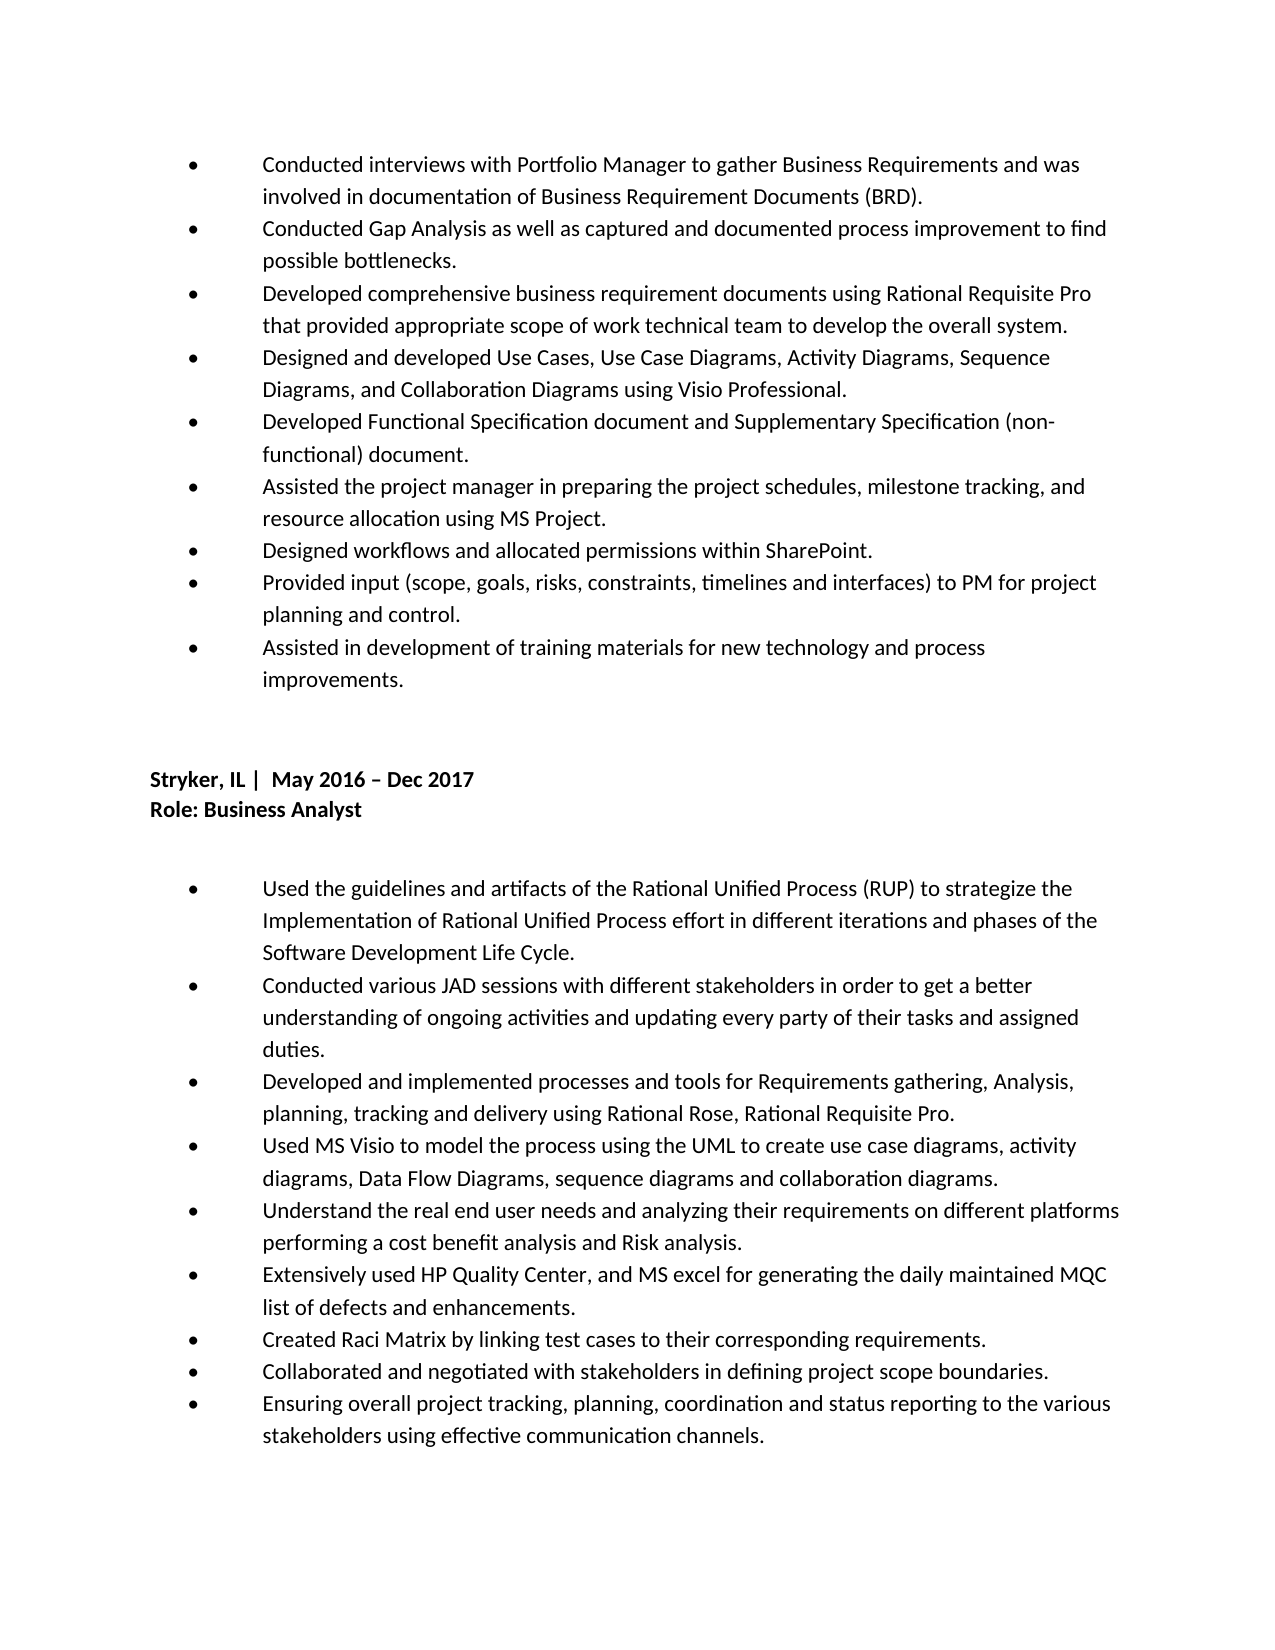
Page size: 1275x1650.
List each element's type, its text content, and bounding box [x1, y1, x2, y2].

list Understand the real end user needs and analyzing their requirements on different platforms performing a cost benefit analysis and Risk analysis. [187, 1196, 1125, 1256]
list Developed and implemented processes and tools for Requirements gathering, Analysis, planning, tracking and delivery using Rational Rose, Rational Requisite Pro. [187, 1067, 1125, 1127]
list Used MS Visio to model the process using the UML to create use case diagrams, activity diagrams, Data Flow Diagrams, sequence diagrams and collaboration diagrams. [187, 1132, 1125, 1192]
list Extensively used HP Quality Center, and MS excel for generating the daily maintained MQC list of defects and enhancements. [187, 1260, 1125, 1321]
list Used the guidelines and artifacts of the Rational Unified Process (RUP) to strategize the Implementation of Rational Unified Process effort in different iterations and phases of the Software Development Life Cycle. [187, 874, 1125, 967]
list Designed workflows and allocated permissions within SharePoint. [187, 536, 1125, 564]
list Conducted Gap Analysis as well as captured and documented process improvement to find possible bottlenecks. [187, 214, 1125, 274]
list Conducted interviews with Portfolio Manager to gather Business Requirements and was involved in documentation of Business Requirement Documents (BRD). [187, 150, 1125, 210]
list Provided input (scope, goals, risks, constraints, timelines and interfaces) to PM for project planning and control. [187, 568, 1125, 629]
list Ensuring overall project tracking, planning, coordination and status reporting to the various stakeholders using effective communication channels. [187, 1389, 1125, 1449]
list Created Raci Matrix by linking test cases to their corresponding requirements. [187, 1325, 1125, 1353]
list Developed Functional Specification document and Supplementary Specification (non-functional) document. [187, 407, 1125, 468]
list Assisted the project manager in preparing the project schedules, milestone tracking, and resource allocation using MS Project. [187, 472, 1125, 532]
list Conducted various JAD sessions with different stakeholders in order to get a better understanding of ongoing activities and updating every party of their tasks and assigned duties. [187, 971, 1125, 1063]
list Designed and developed Use Cases, Use Case Diagrams, Activity Diagrams, Sequence Diagrams, and Collaboration Diagrams using Visio Professional. [187, 343, 1125, 403]
list Assisted in development of training materials for new technology and process improvements. [187, 633, 1125, 693]
text Stryker, IL | May 2016 – Dec 2017 Role: Business Analyst [150, 765, 1125, 823]
list Collaborated and negotiated with stakeholders in defining project scope boundaries. [187, 1357, 1125, 1385]
list Developed comprehensive business requirement documents using Rational Requisite Pro that provided appropriate scope of work technical team to develop the overall system. [187, 279, 1125, 339]
